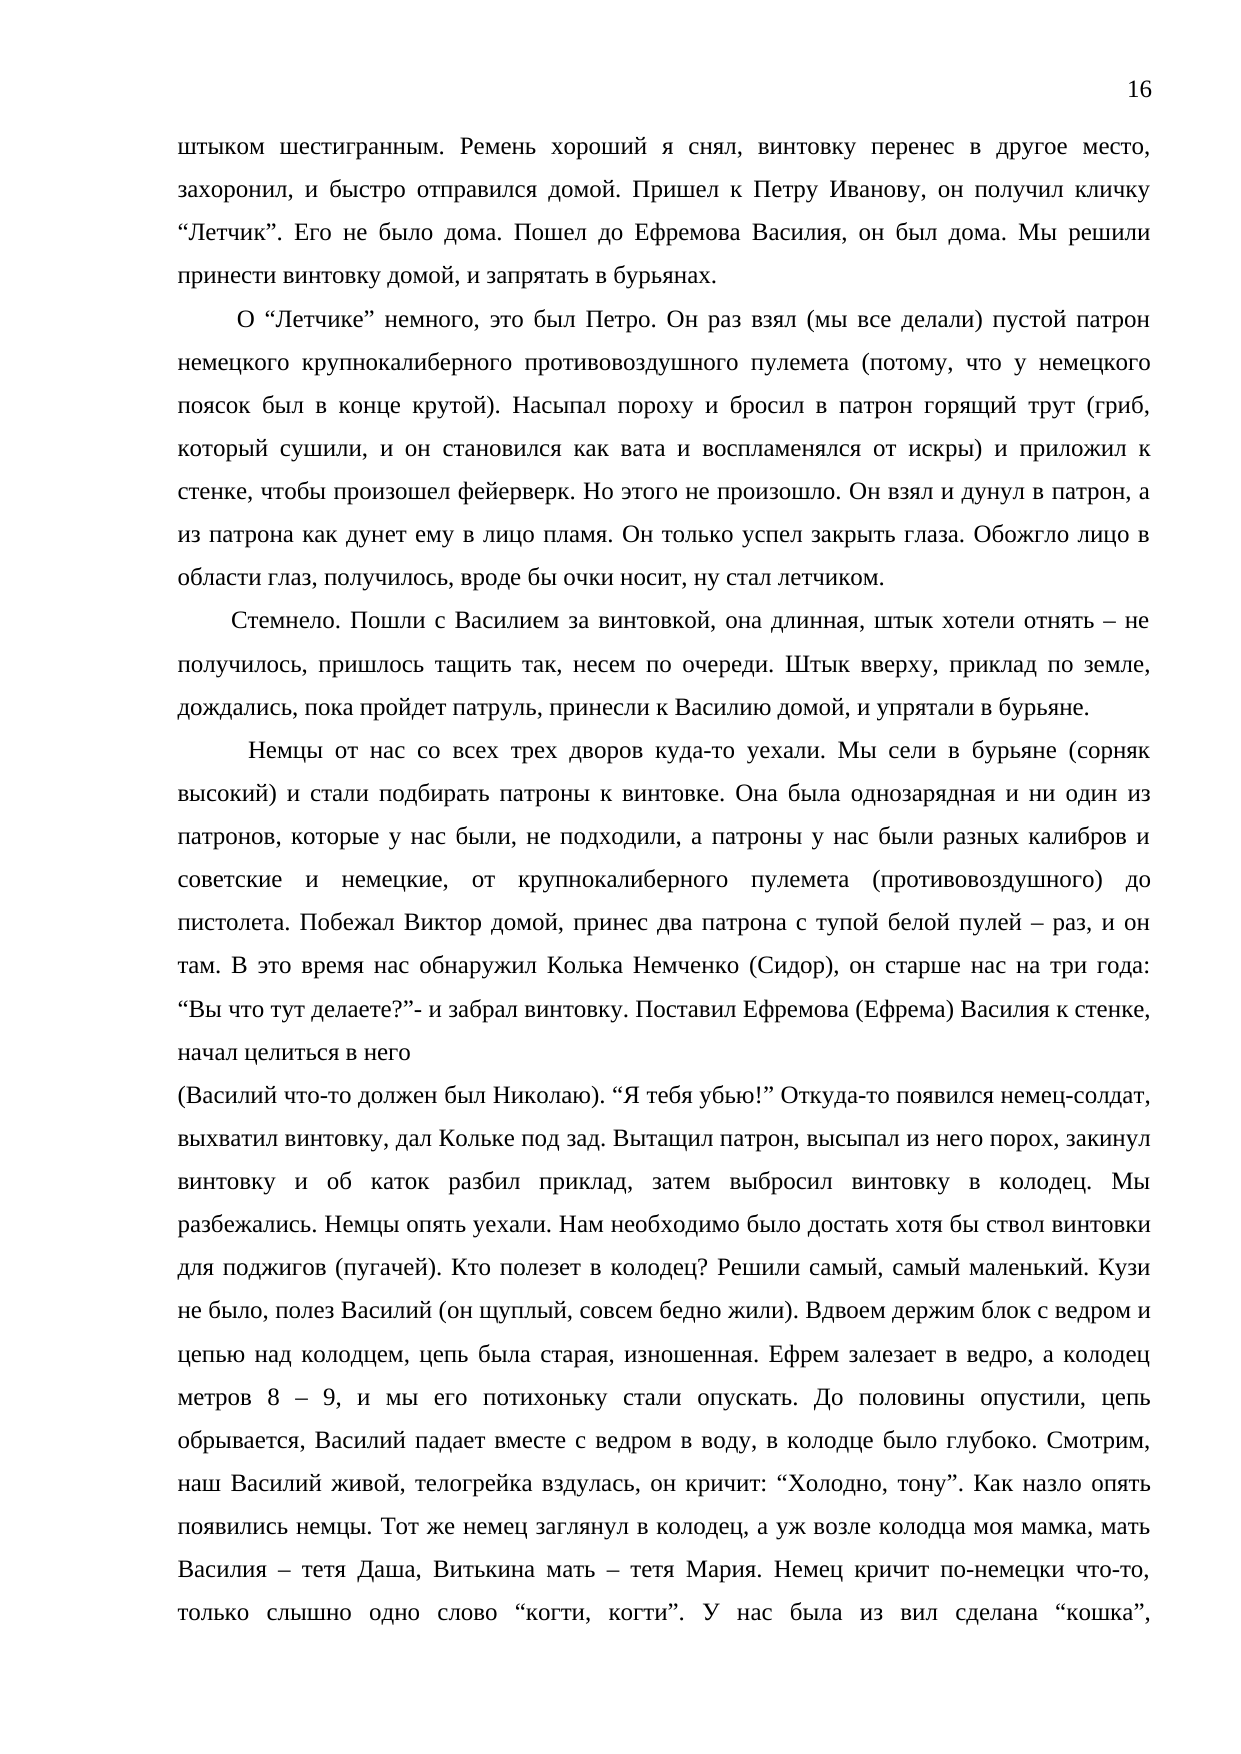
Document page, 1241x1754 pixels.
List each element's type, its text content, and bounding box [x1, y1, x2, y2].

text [177, 1080, 1152, 1626]
text Немцы от нас со всех трех дворов куда-то уехали. Мы сели в бурьяне (сорняк высокий) и стали подбирать патроны к винтовке. Она была однозарядная и ни один из патронов, которые у нас были, не подходили, а патроны у нас были разных калибров и советские и немецкие, от крупнокалиберного пулемета (противовоздушного) до пистолета. Побежал Виктор домой, принес два патрона с тупой белой пулей – раз, и он там. В это время нас обнаружил Колька Немченко (Сидор), он старше нас на три года: “Вы что тут делаете?”- и забрал винтовку. Поставил Ефремова (Ефрема) Василия к стенке, начал целиться в него [177, 735, 1152, 1066]
text Стемнело. Пошли с Василием за винтовкой, она длинная, штык хотели отнять – не получилось, пришлось тащить так, несем по очереди. Штык вверху, приклад по земле, дождались, пока пройдет патруль, принесли к Василию домой, и упрятали в бурьяне. [177, 606, 1152, 721]
text О “Летчике” немного, это был Петро. Он раз взял (мы все делали) пустой патрон немецкого крупнокалиберного противовоздушного пулемета (потому, что у немецкого поясок был в конце крутой). Насыпал пороху и бросил в патрон горящий трут (гриб, который сушили, и он становился как вата и воспламенялся от искры) и приложил к стенке, чтобы произошел фейерверк. Но этого не произошло. Он взял и дунул в патрон, а из патрона как дунет ему в лицо пламя. Он только успел закрыть глаза. Обожгло лицо в области глаз, получилось, вроде бы очки носит, ну стал летчиком. [177, 304, 1152, 591]
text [177, 131, 1152, 289]
